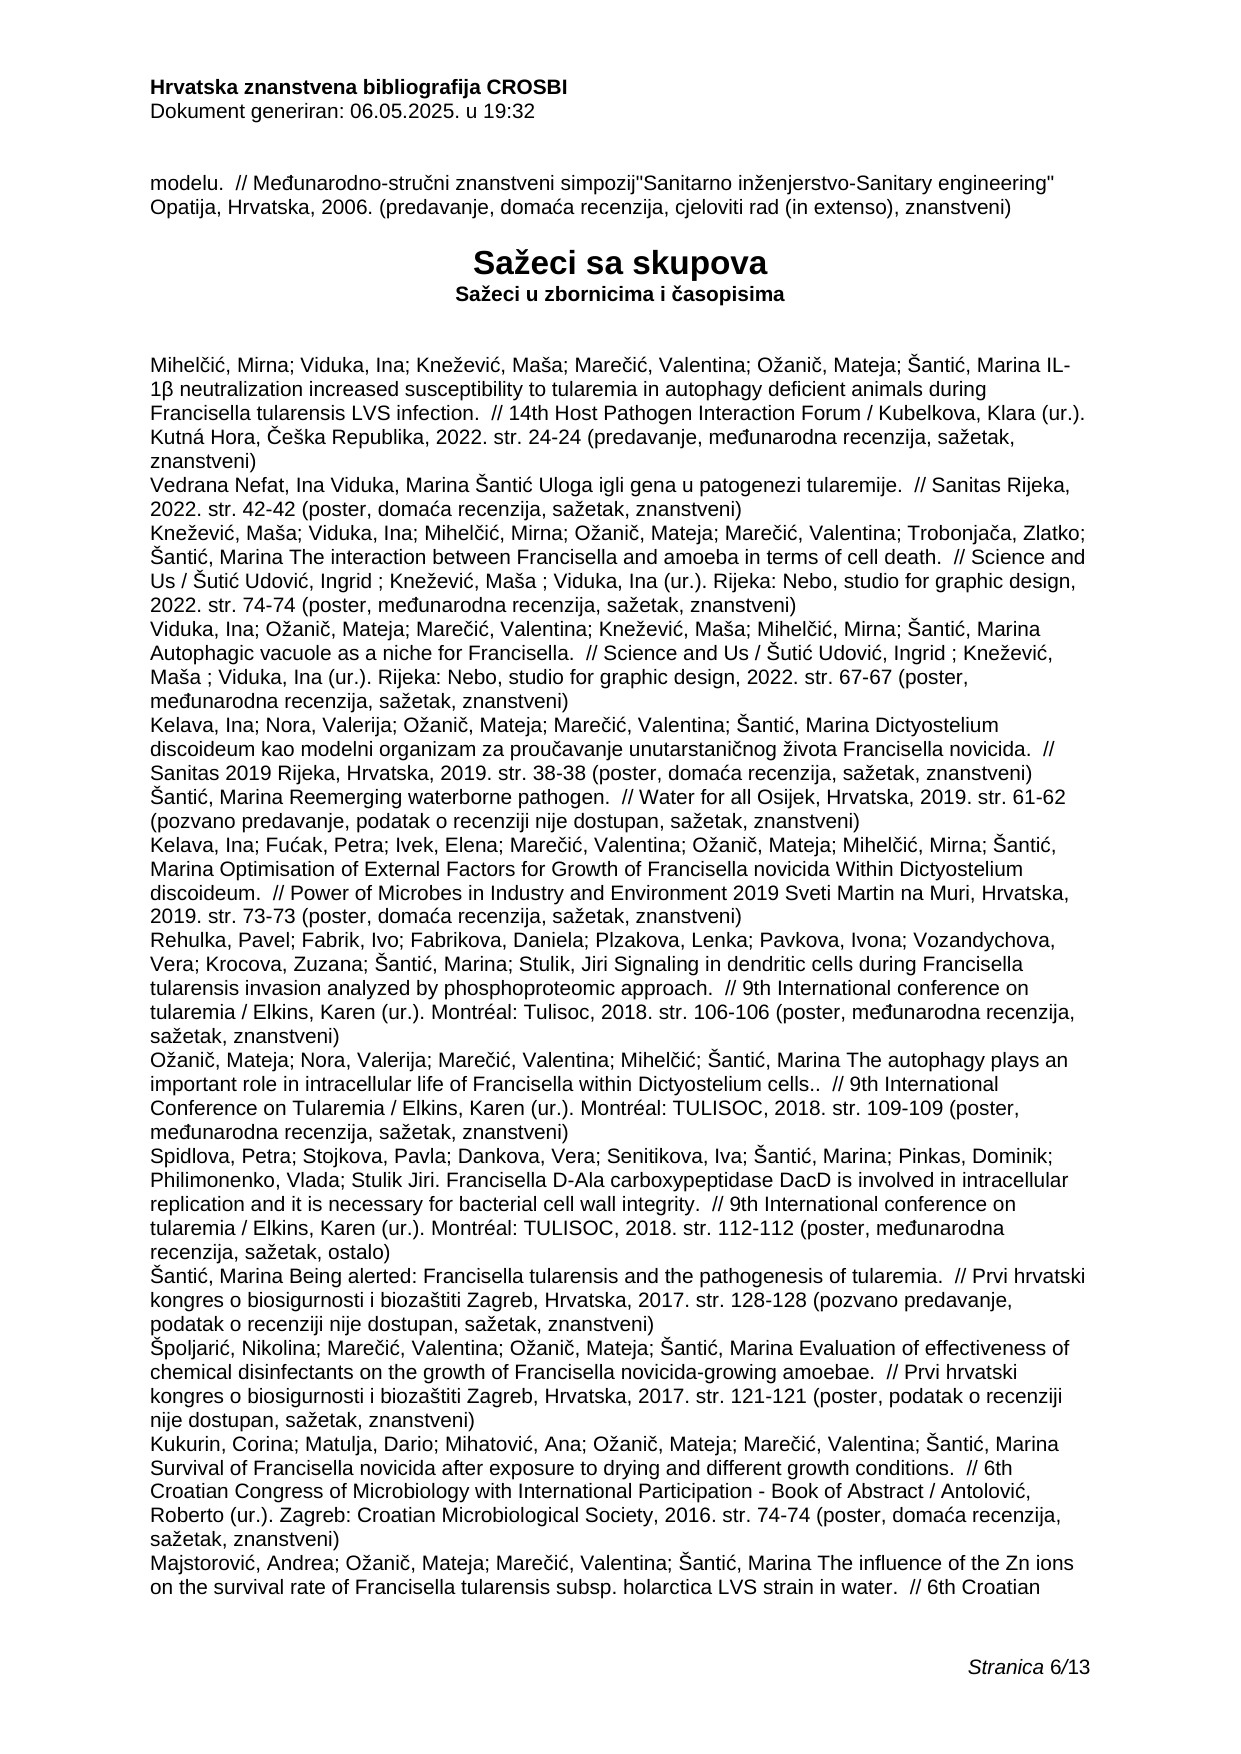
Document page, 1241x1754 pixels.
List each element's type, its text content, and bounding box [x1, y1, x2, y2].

text Mihelčić, Mirna; Viduka, Ina; Knežević, Maša; Marečić, Valentina; Ožanič, Mateja; Šantić, Marina [150, 353, 1090, 473]
text Knežević, Maša; Viduka, Ina; Mihelčić, Mirna; Ožanič, Mateja; Marečić, Valentina; Trobonjača, Zlatko; Šantić, Marina [150, 521, 1090, 617]
text Špoljarić, Nikolina; Marečić, Valentina; Ožanič, Mateja; Šantić, Marina [150, 1336, 1090, 1431]
text Šantić, Marina [150, 784, 1090, 832]
subtitle Sažeci u zbornicima i časopisima [150, 281, 1090, 305]
text Vedrana Nefat, Ina Viduka, Marina Šantić [150, 473, 1090, 521]
text Kelava, Ina; Fućak, Petra; Ivek, Elena; Marečić, Valentina; Ožanič, Mateja; Mihelčić, Mirna; Šantić, Marina [150, 832, 1090, 928]
text Spidlova, Petra; Stojkova, Pavla; Dankova, Vera; Senitikova, Iva; Šantić, Marina; Pinkas, Dominik; Philimonenko, Vlada; Stulik Jiri. [150, 1144, 1090, 1264]
subtitle Sažeci sa skupova [150, 243, 1090, 281]
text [150, 171, 1090, 219]
text Kelava, Ina; Nora, Valerija; Ožanič, Mateja; Marečić, Valentina; Šantić, Marina [150, 713, 1090, 784]
text Rehulka, Pavel; Fabrik, Ivo; Fabrikova, Daniela; Plzakova, Lenka; Pavkova, Ivona; Vozandychova, Vera; Krocova, Zuzana; Šantić, Marina; Stulik, Jiri [150, 928, 1090, 1048]
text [150, 1551, 1090, 1599]
text Ožanič, Mateja; Nora, Valerija; Marečić, Valentina; Mihelčić; Šantić, Marina [150, 1048, 1090, 1144]
text Kukurin, Corina; Matulja, Dario; Mihatović, Ana; Ožanič, Mateja; Marečić, Valentina; Šantić, Marina [150, 1431, 1090, 1551]
text Šantić, Marina [150, 1264, 1090, 1336]
text Viduka, Ina; Ožanič, Mateja; Marečić, Valentina; Knežević, Maša; Mihelčić, Mirna; Šantić, Marina [150, 617, 1090, 713]
